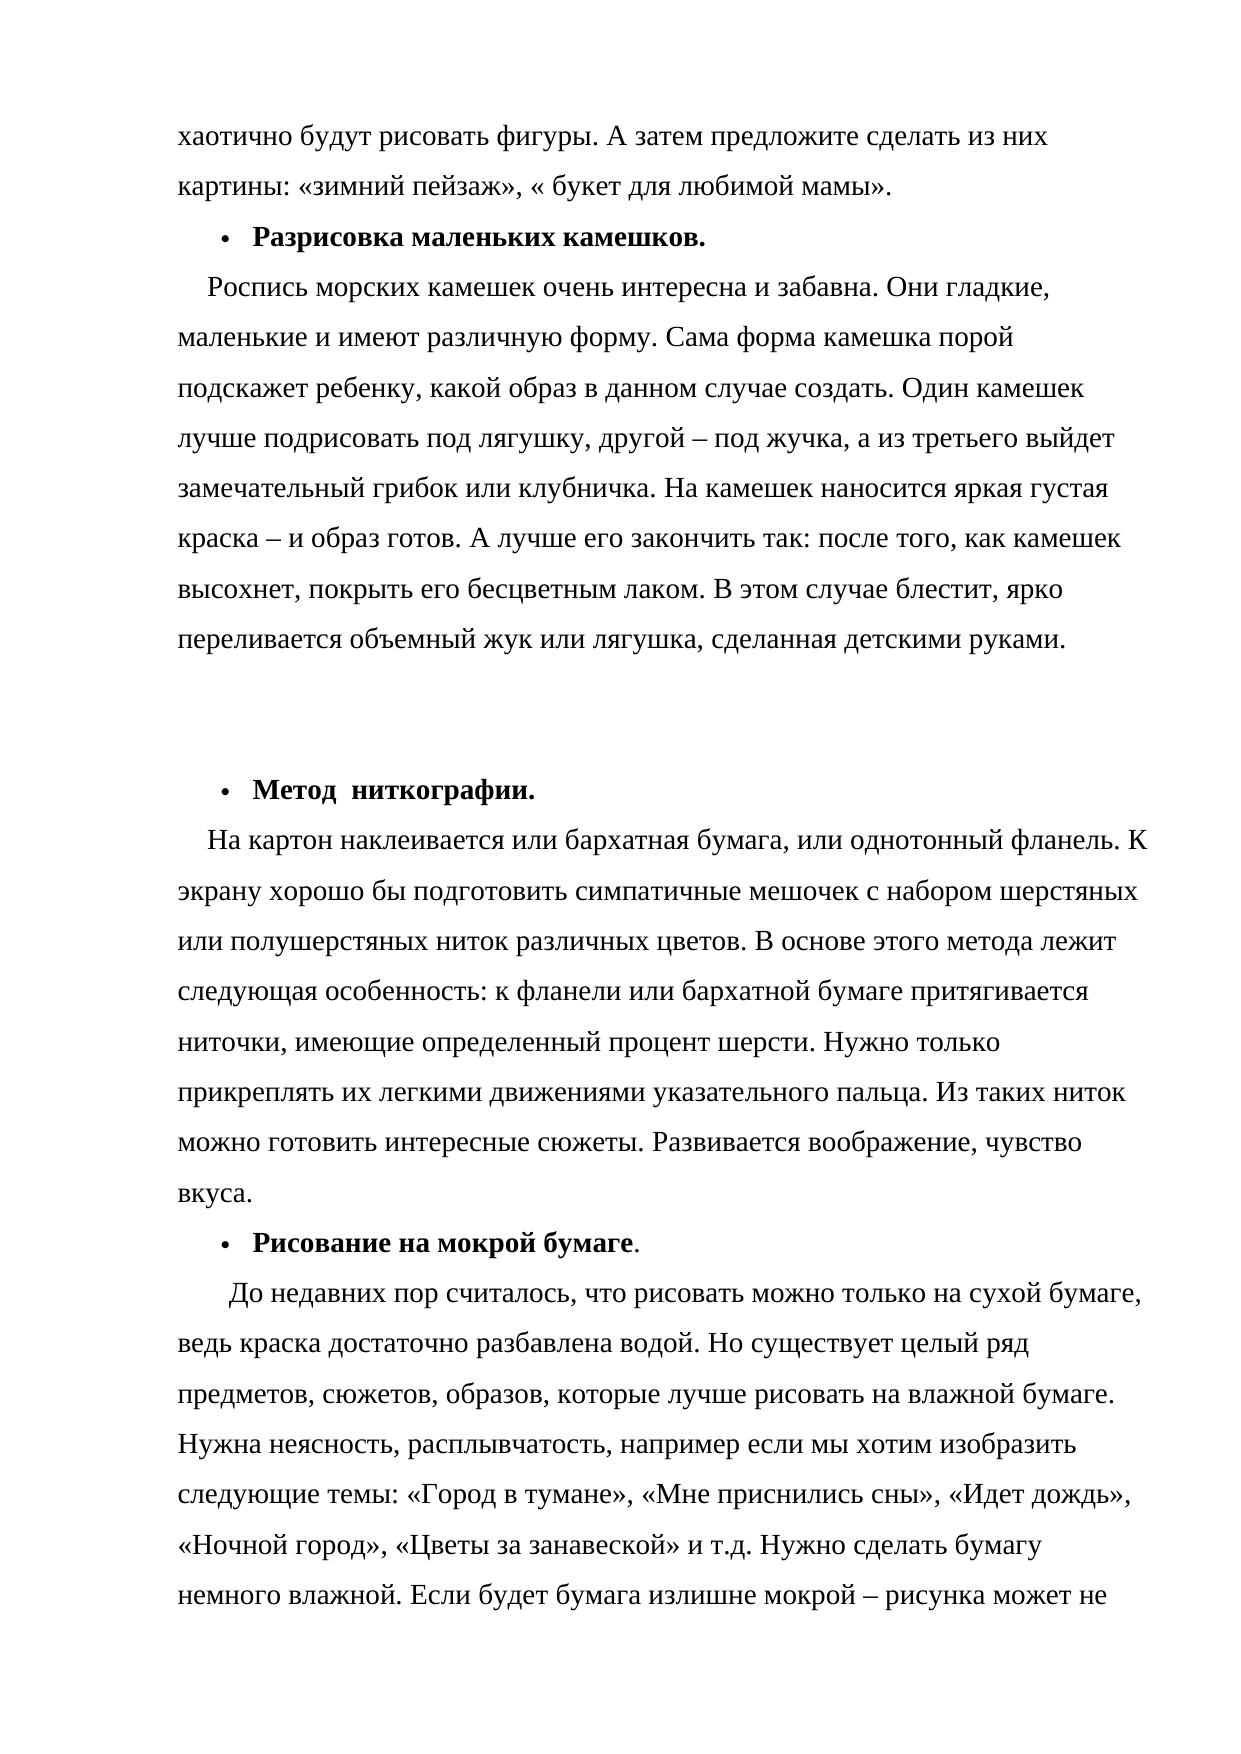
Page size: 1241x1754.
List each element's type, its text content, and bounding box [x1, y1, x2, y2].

list Метод ниткографии. [222, 772, 1152, 806]
text На картон наклеивается или бархатная бумага, или однотонный фланель. К экрану хорошо бы подготовить симпатичные мешочек с набором шерстяных или полушерстяных ниток различных цветов. В основе этого метода лежит следующая особенность: к фланели или бархатной бумаге притягивается ниточки, имеющие определенный процент шерсти. Нужно только прикреплять их легкими движениями указательного пальца. Из таких ниток можно готовить интересные сюжеты. Развивается воображение, чувство вкуса. [177, 822, 1152, 1208]
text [177, 1275, 1152, 1611]
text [177, 118, 1152, 202]
list Рисование на мокрой бумаге. [222, 1225, 1152, 1258]
list Разрисовка маленьких камешков. [222, 219, 1152, 252]
text Роспись морских камешек очень интересна и забавна. Они гладкие, маленькие и имеют различную форму. Сама форма камешка порой подскажет ребенку, какой образ в данном случае создать. Один камешек лучше подрисовать под лягушку, другой – под жучка, а из третьего выйдет замечательный грибок или клубничка. На камешек наносится яркая густая краска – и образ готов. А лучше его закончить так: после того, как камешек высохнет, покрыть его бесцветным лаком. В этом случае блестит, ярко переливается объемный жук или лягушка, сделанная детскими руками. [177, 269, 1152, 655]
